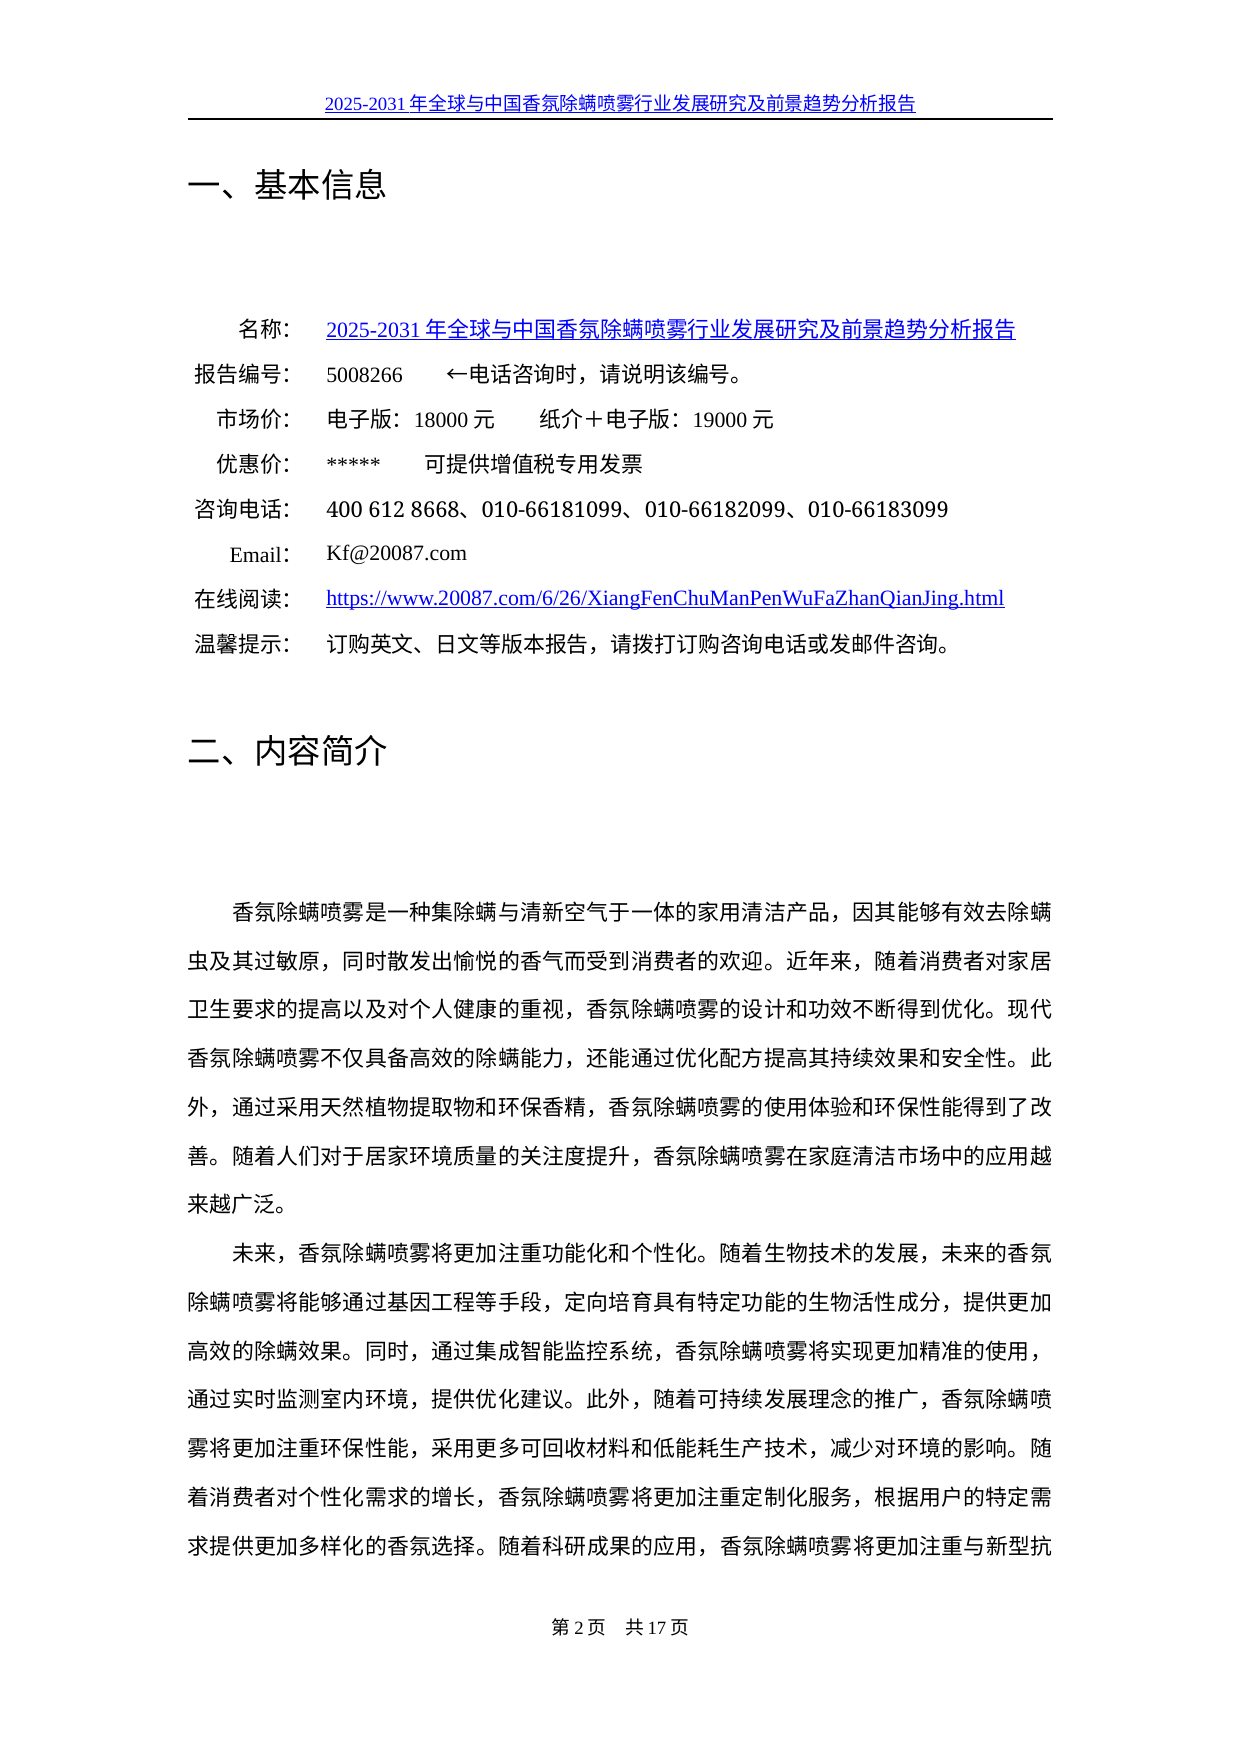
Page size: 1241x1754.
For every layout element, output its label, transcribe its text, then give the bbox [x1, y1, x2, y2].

table_cell 咨询电话： [167, 492, 315, 537]
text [187, 894, 1053, 1561]
table_cell 400 612 8668、010-66181099、010-66182099、010-66183099 [315, 492, 1073, 537]
table_cell 优惠价： [167, 447, 315, 492]
table_cell 报告编号： [167, 357, 315, 402]
table_cell 市场价： [167, 402, 315, 447]
table_header 名称： [167, 312, 315, 357]
table_cell 电子版：18000 元 纸介＋电子版：19000 元 [315, 402, 1073, 447]
table_header 2025-2031年全球与中国香氛除螨喷雾行业发展研究及前景趋势分析报告 [315, 312, 1073, 357]
table_cell 5008266 ←电话咨询时，请说明该编号。 [315, 357, 1073, 402]
title 二、内容简介 [187, 717, 1053, 782]
table_cell 在线阅读： [167, 582, 315, 627]
table_cell 温馨提示： [167, 627, 315, 672]
table_cell [315, 582, 1073, 627]
table_cell Kf@20087.com [315, 537, 1073, 582]
title 一、基本信息 [187, 150, 1053, 215]
table_cell Email： [167, 537, 315, 582]
table_cell 订购英文、日文等版本报告，请拨打订购咨询电话或发邮件咨询。 [315, 627, 1073, 672]
table_cell ***** 可提供增值税专用发票 [315, 447, 1073, 492]
